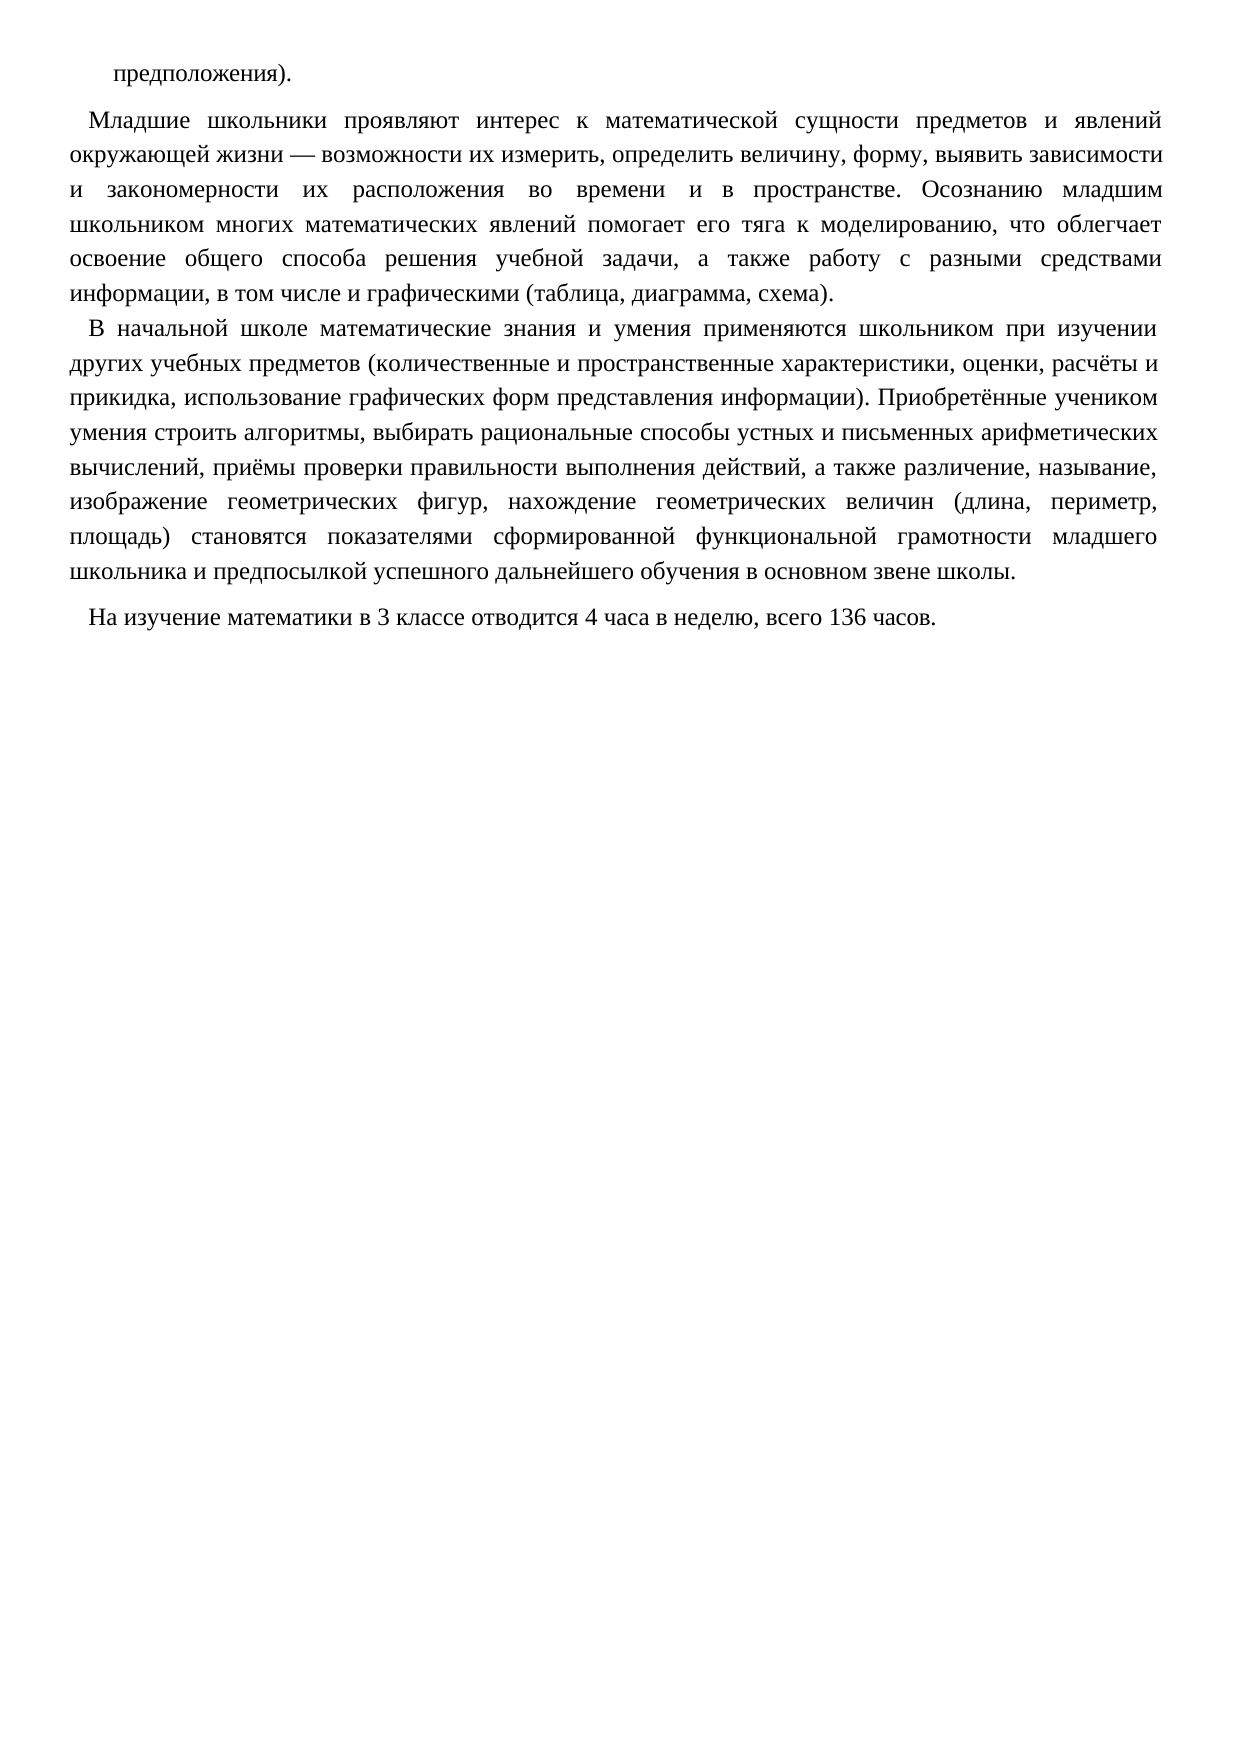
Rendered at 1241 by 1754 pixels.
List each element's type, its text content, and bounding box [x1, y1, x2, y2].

text предположения). [113, 58, 1184, 87]
text В начальной школе математические знания и умения применяются школьником при изучении других учебных предметов (количественные и пространственные характеристики, оценки, расчёты и прикидка, использование графических форм представления информации). Приобретённые учеником умения строить алгоритмы, выбирать рациональные способы устных и письменных арифметических вычислений, приёмы проверки правильности выполнения действий, а также различение, называние, изображение геометрических фигур, нахождение геометрических величин (длина, периметр, площадь) становятся показателями сформированной функциональной грамотности младшего школьника и предпосылкой успешного дальнейшего обучения в основном звене школы. [69, 313, 1158, 584]
text Младшие школьники проявляют интерес к математической сущности предметов и явлений окружающей жизни — возможности их измерить, определить величину, форму, выявить зависимости и закономерности их расположения во времени и в пространстве. Осознанию младшим школьником многих математических явлений помогает его тяга к моделированию, что облегчает освоение общего способа решения учебной задачи, а также работу с разными средствами информации, в том числе и графическими (таблица, диаграмма, схема). [69, 105, 1163, 307]
text На изучение математики в 3 классе отводится 4 часа в неделю, всего 136 часов. [88, 602, 1184, 631]
